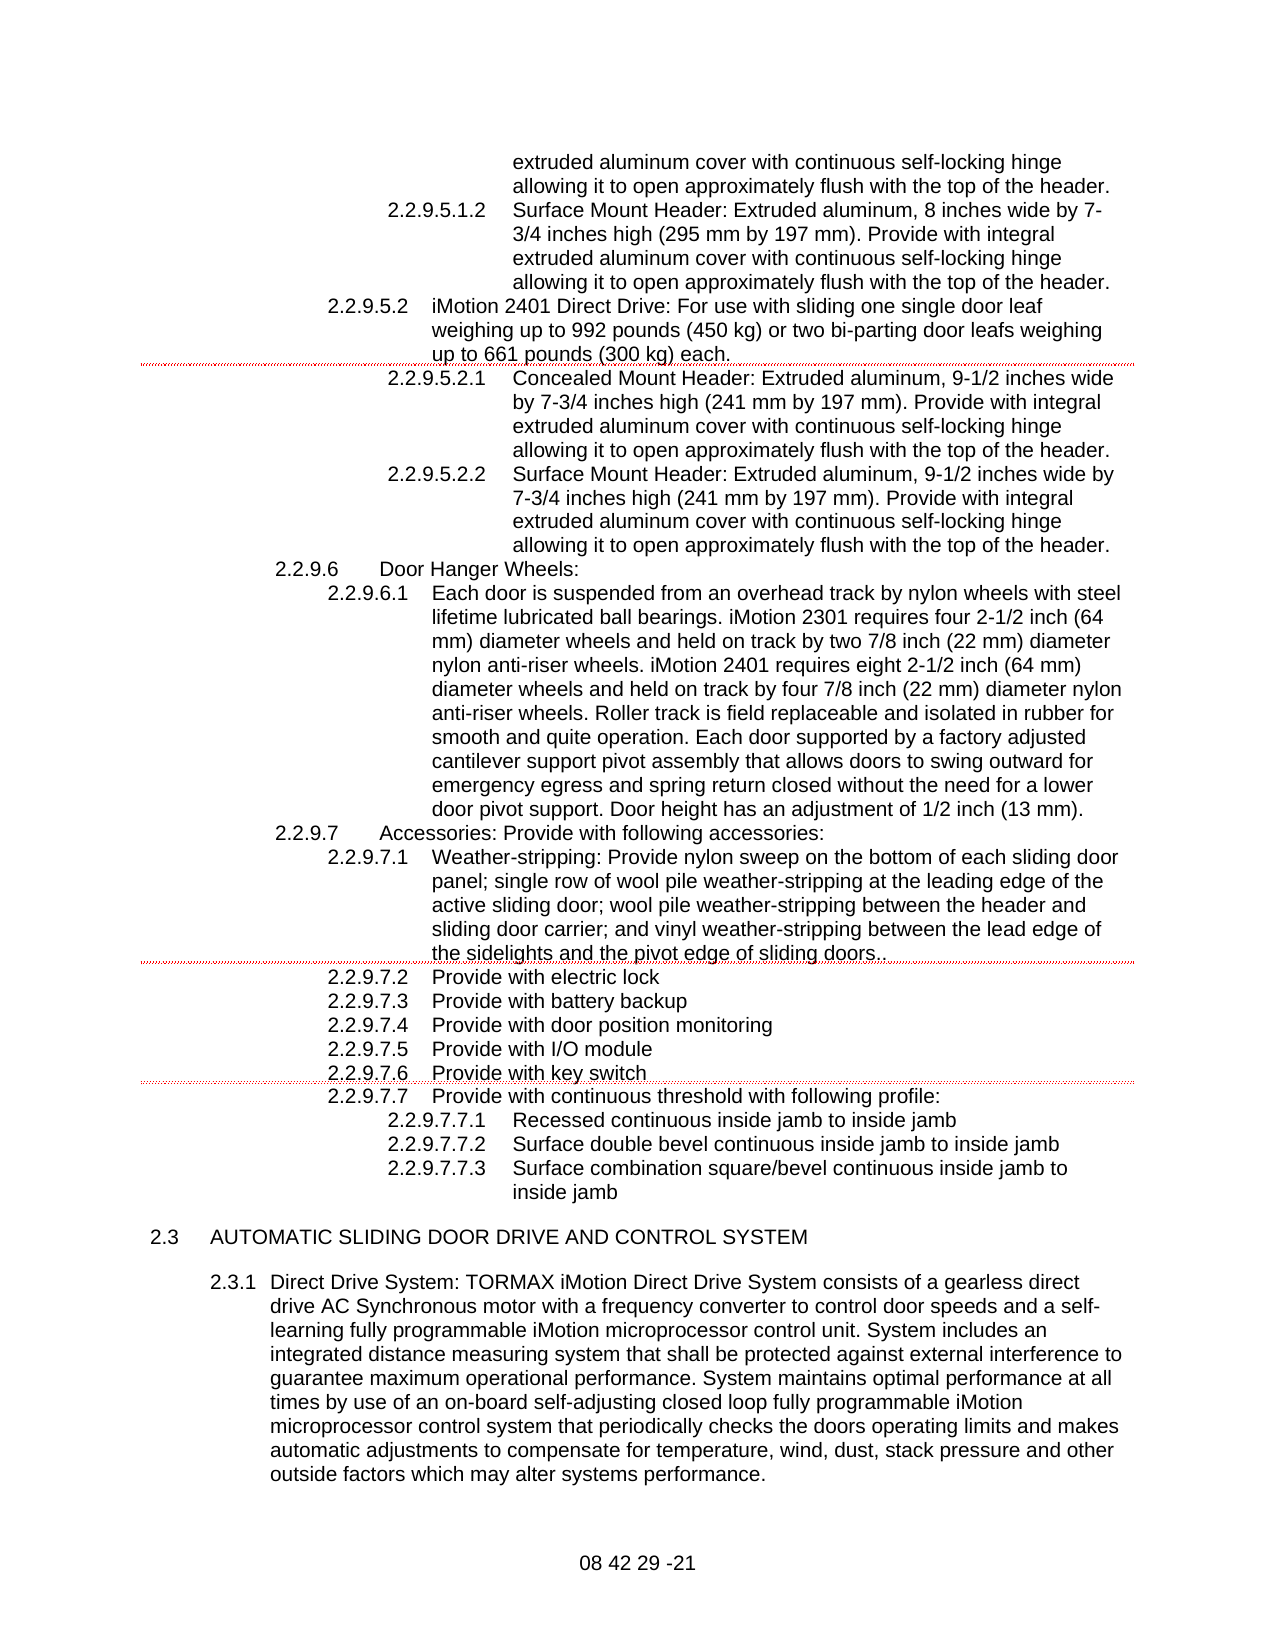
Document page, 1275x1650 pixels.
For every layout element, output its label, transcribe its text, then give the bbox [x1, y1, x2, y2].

list Weather-stripping: Provide nylon sweep on the bottom of each sliding door panel; single row of wool pile weather-stripping at the leading edge of the active sliding door; wool pile weather-stripping between the header and sliding door carrier; and vinyl weather-stripping between the lead edge of the sidelights and the pivot edge of sliding doors.. [327, 845, 1125, 964]
list Provide with door position monitoring [327, 1012, 1125, 1036]
list Surface Mount Header: Extruded aluminum, 9-1/2 inches wide by 7-3/4 inches high (241 mm by 197 mm). Provide with integral extruded aluminum cover with continuous self-locking hinge allowing it to open approximately flush with the top of the header. [387, 461, 1125, 557]
list AUTOMATIC SLIDING DOOR DRIVE AND CONTROL SYSTEM [150, 1225, 1125, 1249]
list Surface combination square/bevel continuous inside jamb to inside jamb [387, 1156, 1125, 1204]
list Provide with electric lock [327, 964, 1125, 988]
list Concealed Mount Header: Extruded aluminum, 9-1/2 inches wide by 7-3/4 inches high (241 mm by 197 mm). Provide with integral extruded aluminum cover with continuous self-locking hinge allowing it to open approximately flush with the top of the header. [387, 366, 1125, 461]
list Surface Mount Header: Extruded aluminum, 8 inches wide by 7-3/4 inches high (295 mm by 197 mm). Provide with integral extruded aluminum cover with continuous self-locking hinge allowing it to open approximately flush with the top of the header. [387, 198, 1125, 294]
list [387, 150, 1125, 198]
list Direct Drive System: TORMAX iMotion Direct Drive System consists of a gearless direct drive AC Synchronous motor with a frequency converter to control door speeds and a self-learning fully programmable iMotion microprocessor control unit. System includes an integrated distance measuring system that shall be protected against external interference to guarantee maximum operational performance. System maintains optimal performance at all times by use of an on-board self-adjusting closed loop fully programmable iMotion microprocessor control system that periodically checks the doors operating limits and makes automatic adjustments to compensate for temperature, wind, dust, stack pressure and other outside factors which may alter systems performance. [210, 1270, 1125, 1485]
list Each door is suspended from an overhead track by nylon wheels with steel lifetime lubricated ball bearings. iMotion 2301 requires four 2-1/2 inch (64 mm) diameter wheels and held on track by two 7/8 inch (22 mm) diameter nylon anti-riser wheels. iMotion 2401 requires eight 2-1/2 inch (64 mm) diameter wheels and held on track by four 7/8 inch (22 mm) diameter nylon anti-riser wheels. Roller track is field replaceable and isolated in rubber for smooth and quite operation. Each door supported by a factory adjusted cantilever support pivot assembly that allows doors to swing outward for emergency egress and spring return closed without the need for a lower door pivot support. Door height has an adjustment of 1/2 inch (13 mm). [327, 581, 1125, 821]
list Recessed continuous inside jamb to inside jamb [387, 1108, 1125, 1132]
list Provide with key switch [327, 1060, 1125, 1084]
list Provide with battery backup [327, 988, 1125, 1012]
list Provide with continuous threshold with following profile: [327, 1084, 1125, 1108]
list Door Hanger Wheels: [275, 557, 1125, 581]
list Provide with I/O module [327, 1036, 1125, 1060]
list Accessories: Provide with following accessories: [275, 821, 1125, 845]
list iMotion 2401 Direct Drive: For use with sliding one single door leaf weighing up to 992 pounds (450 kg) or two bi-parting door leafs weighing up to 661 pounds (300 kg) each. [327, 294, 1125, 366]
list Surface double bevel continuous inside jamb to inside jamb [387, 1132, 1125, 1156]
